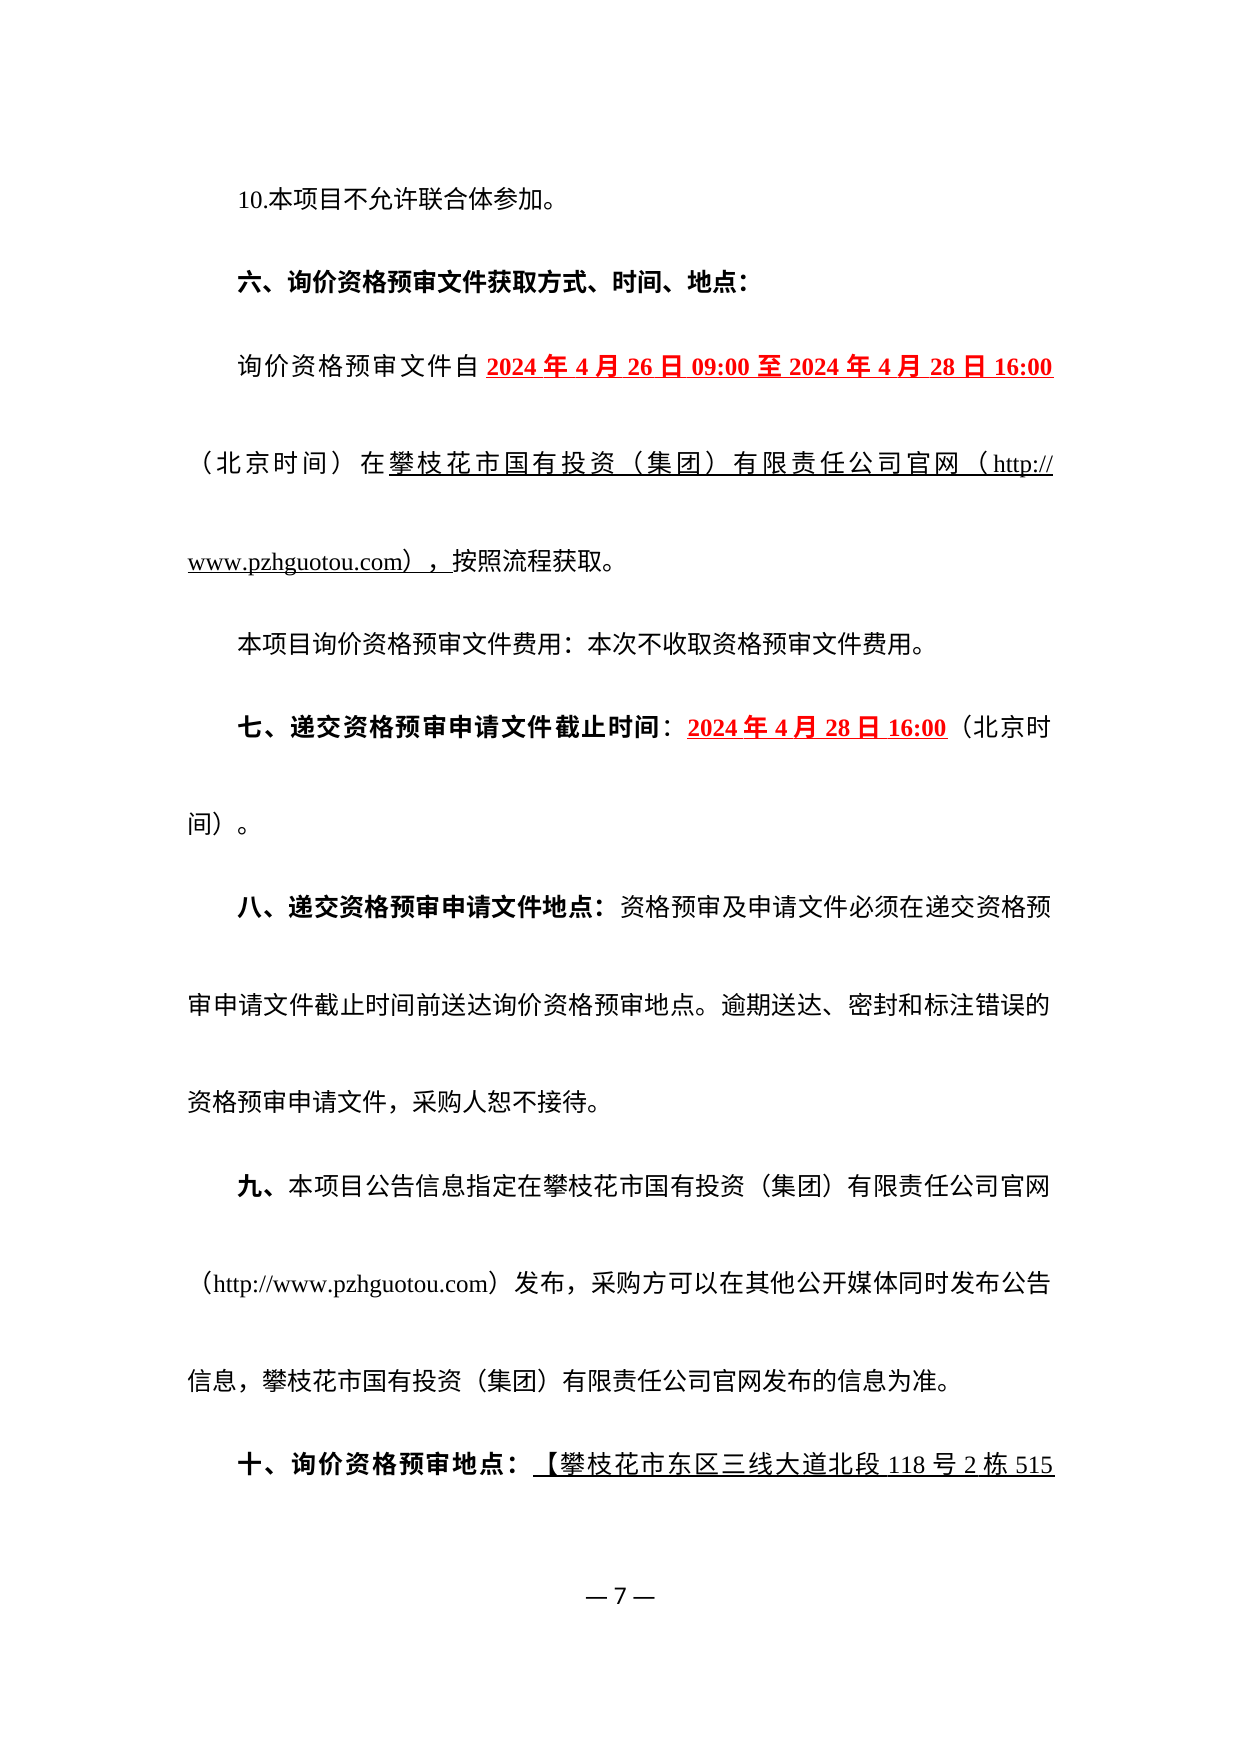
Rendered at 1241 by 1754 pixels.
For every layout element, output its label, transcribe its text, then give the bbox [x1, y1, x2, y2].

text 九、本项目公告信息指定在攀枝花市国有投资（集团）有限责任公司官网（http://www.pzhguotou.com）发布，采购方可以在其他公开媒体同时发布公告信息，攀枝花市国有投资（集团）有限责任公司官网发布的信息为准。 [187, 1152, 1053, 1412]
text 询价资格预审文件自2024年4月26日09:00至2024年4月28日16:00（北京时间）在攀枝花市国有投资（集团）有限责任公司官网（http://www.pzhguotou.com），按照流程获取。 [187, 332, 1053, 592]
text 七、递交资格预审申请文件截止时间：2024年4月28日16:00（北京时间）。 [187, 693, 1053, 855]
text 八、递交资格预审申请文件地点：资格预审及申请文件必须在递交资格预审申请文件截止时间前送达询价资格预审地点。逾期送达、密封和标注错误的资格预审申请文件，采购人恕不接待。 [187, 873, 1053, 1133]
text 10.本项目不允许联合体参加。 [187, 165, 1053, 230]
text 六、询价资格预审文件获取方式、时间、地点： [187, 248, 1053, 313]
text 本项目询价资格预审文件费用：本次不收取资格预审文件费用。 [187, 610, 1053, 675]
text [187, 1430, 1053, 1495]
